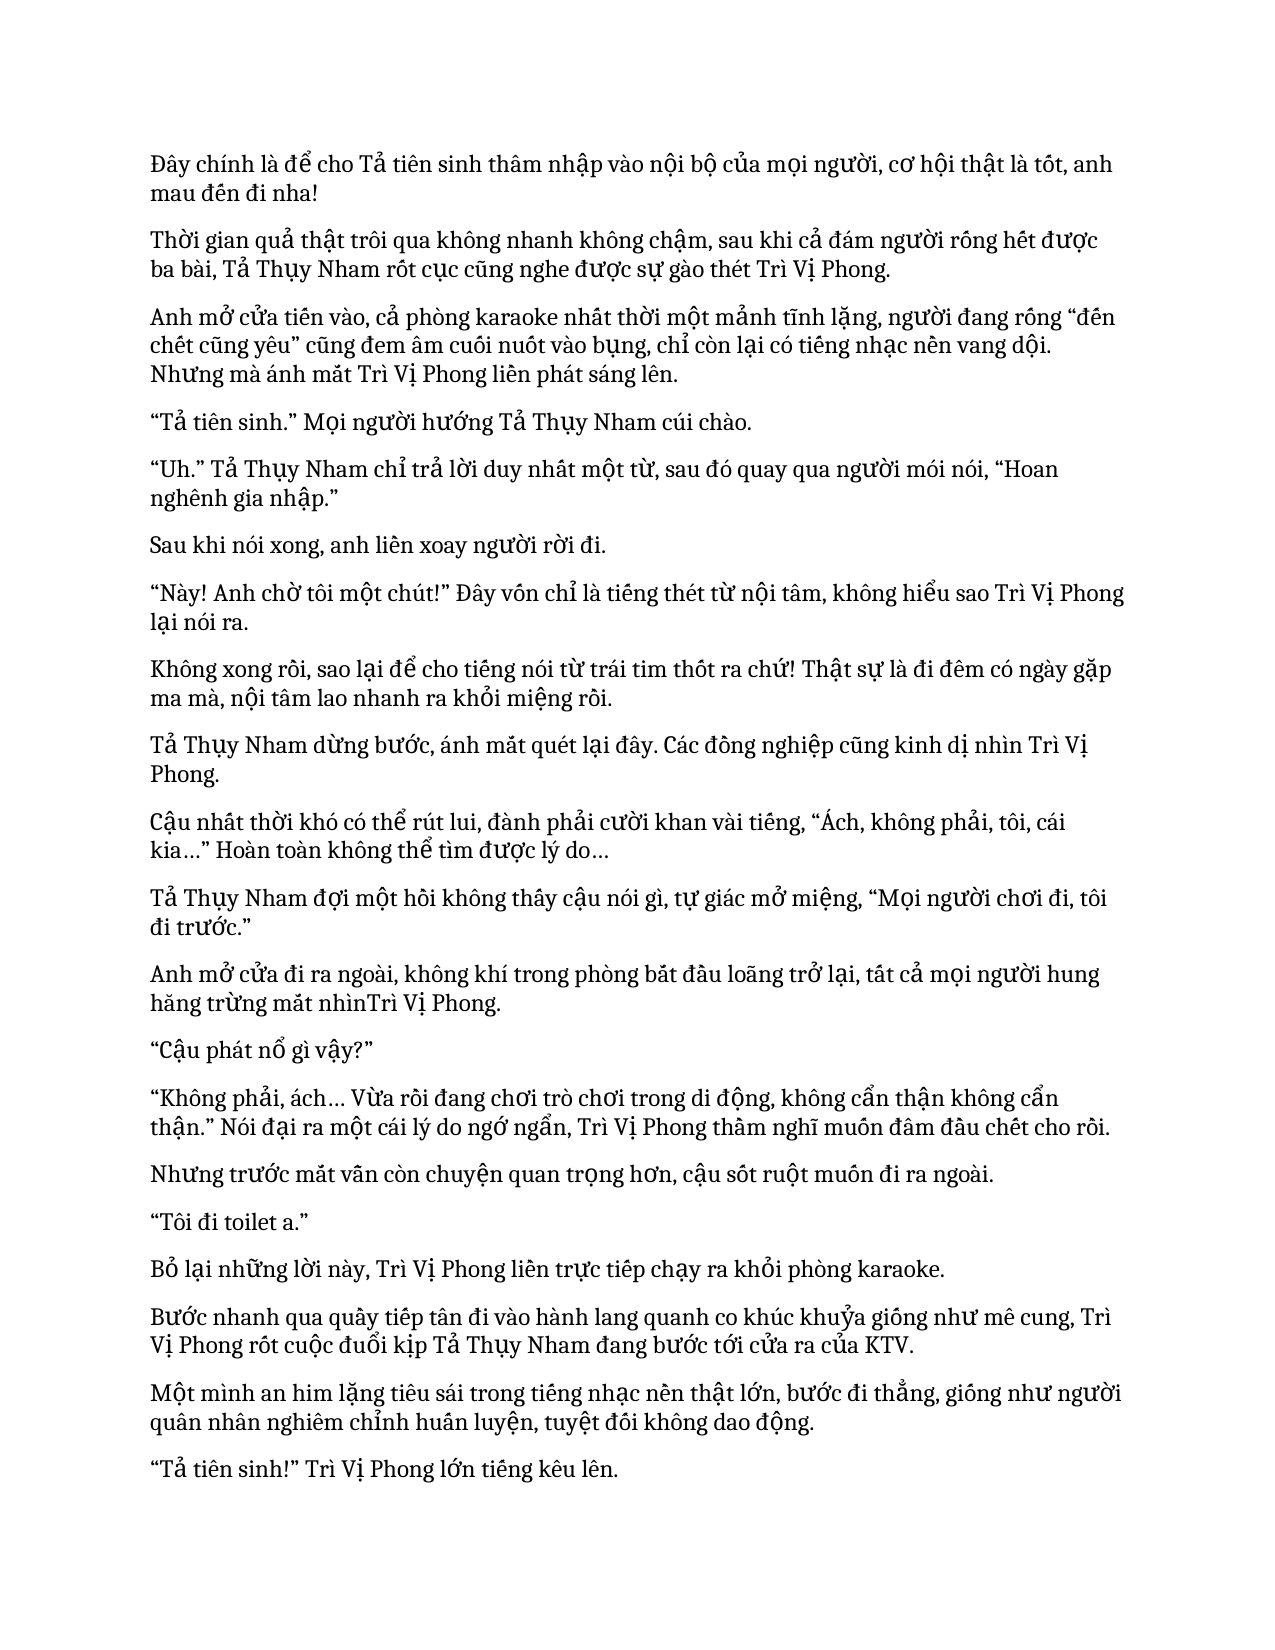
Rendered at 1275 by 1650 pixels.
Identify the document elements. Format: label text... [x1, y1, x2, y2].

text Đây chính là để cho Tả tiên sinh thâm nhập vào nội bộ của mọi người, cơ hội thật là tốt, anh mau đến đi nha! [150, 150, 1125, 207]
text Sau khi nói xong, anh liền xoay người rời đi. [150, 531, 1125, 560]
text “Tả tiên sinh.” Mọi người hướng Tả Thụy Nham cúi chào. [150, 407, 1125, 436]
text Một mình an him lặng tiêu sái trong tiếng nhạc nền thật lớn, bước đi thẳng, giống như người quân nhân nghiêm chỉnh huấn luyện, tuyệt đối không dao động. [150, 1379, 1125, 1436]
text “Tả tiên sinh!” Trì Vị Phong lớn tiếng kêu lên. [150, 1455, 1125, 1484]
text “Tôi đi toilet a.” [150, 1207, 1125, 1236]
text Tả Thụy Nham đợi một hồi không thấy cậu nói gì, tự giác mở miệng, “Mọi người chơi đi, tôi đi trước.” [150, 884, 1125, 941]
text “Uh.” Tả Thụy Nham chỉ trả lời duy nhất một từ, sau đó quay qua người mói nói, “Hoan nghênh gia nhập.” [150, 455, 1125, 512]
text Thời gian quả thật trôi qua không nhanh không chậm, sau khi cả đám người rống hết được ba bài, Tả Thụy Nham rốt cục cũng nghe được sự gào thét Trì Vị Phong. [150, 226, 1125, 284]
text Cậu nhất thời khó có thể rút lui, đành phải cười khan vài tiếng, “Ách, không phải, tôi, cái kia…” Hoàn toàn không thể tìm được lý do… [150, 807, 1125, 865]
text “Không phải, ách… Vừa rồi đang chơi trò chơi trong di động, không cẩn thận không cẩn thận.” Nói đại ra một cái lý do ngớ ngẩn, Trì Vị Phong thầm nghĩ muốn đâm đầu chết cho rồi. [150, 1084, 1125, 1141]
text Bước nhanh qua quầy tiếp tân đi vào hành lang quanh co khúc khuỷa giống như mê cung, Trì Vị Phong rốt cuộc đuổi kịp Tả Thụy Nham đang bước tới cửa ra của KTV. [150, 1302, 1125, 1360]
text Nhưng trước mắt vẫn còn chuyện quan trọng hơn, cậu sốt ruột muốn đi ra ngoài. [150, 1160, 1125, 1189]
text Bỏ lại những lời này, Trì Vị Phong liền trực tiếp chạy ra khỏi phòng karaoke. [150, 1255, 1125, 1284]
text Anh mở cửa đi ra ngoài, không khí trong phòng bắt đầu loãng trở lại, tất cả mọi người hung hăng trừng mắt nhìnTrì Vị Phong. [150, 960, 1125, 1017]
text “Này! Anh chờ tôi một chút!” Đây vốn chỉ là tiếng thét từ nội tâm, không hiểu sao Trì Vị Phong lại nói ra. [150, 579, 1125, 636]
text Anh mở cửa tiến vào, cả phòng karaoke nhất thời một mảnh tĩnh lặng, người đang rống “đến chết cũng yêu” cũng đem âm cuối nuốt vào bụng, chỉ còn lại có tiếng nhạc nền vang dội. Nhưng mà ánh mắt Trì Vị Phong liền phát sáng lên. [150, 302, 1125, 389]
text Tả Thụy Nham dừng bước, ánh mắt quét lại đây. Các đồng nghiệp cũng kinh dị nhìn Trì Vị Phong. [150, 731, 1125, 789]
text Không xong rồi, sao lại để cho tiếng nói từ trái tim thốt ra chứ! Thật sự là đi đêm có ngày gặp ma mà, nội tâm lao nhanh ra khỏi miệng rồi. [150, 655, 1125, 712]
text “Cậu phát nổ gì vậy?” [150, 1036, 1125, 1065]
